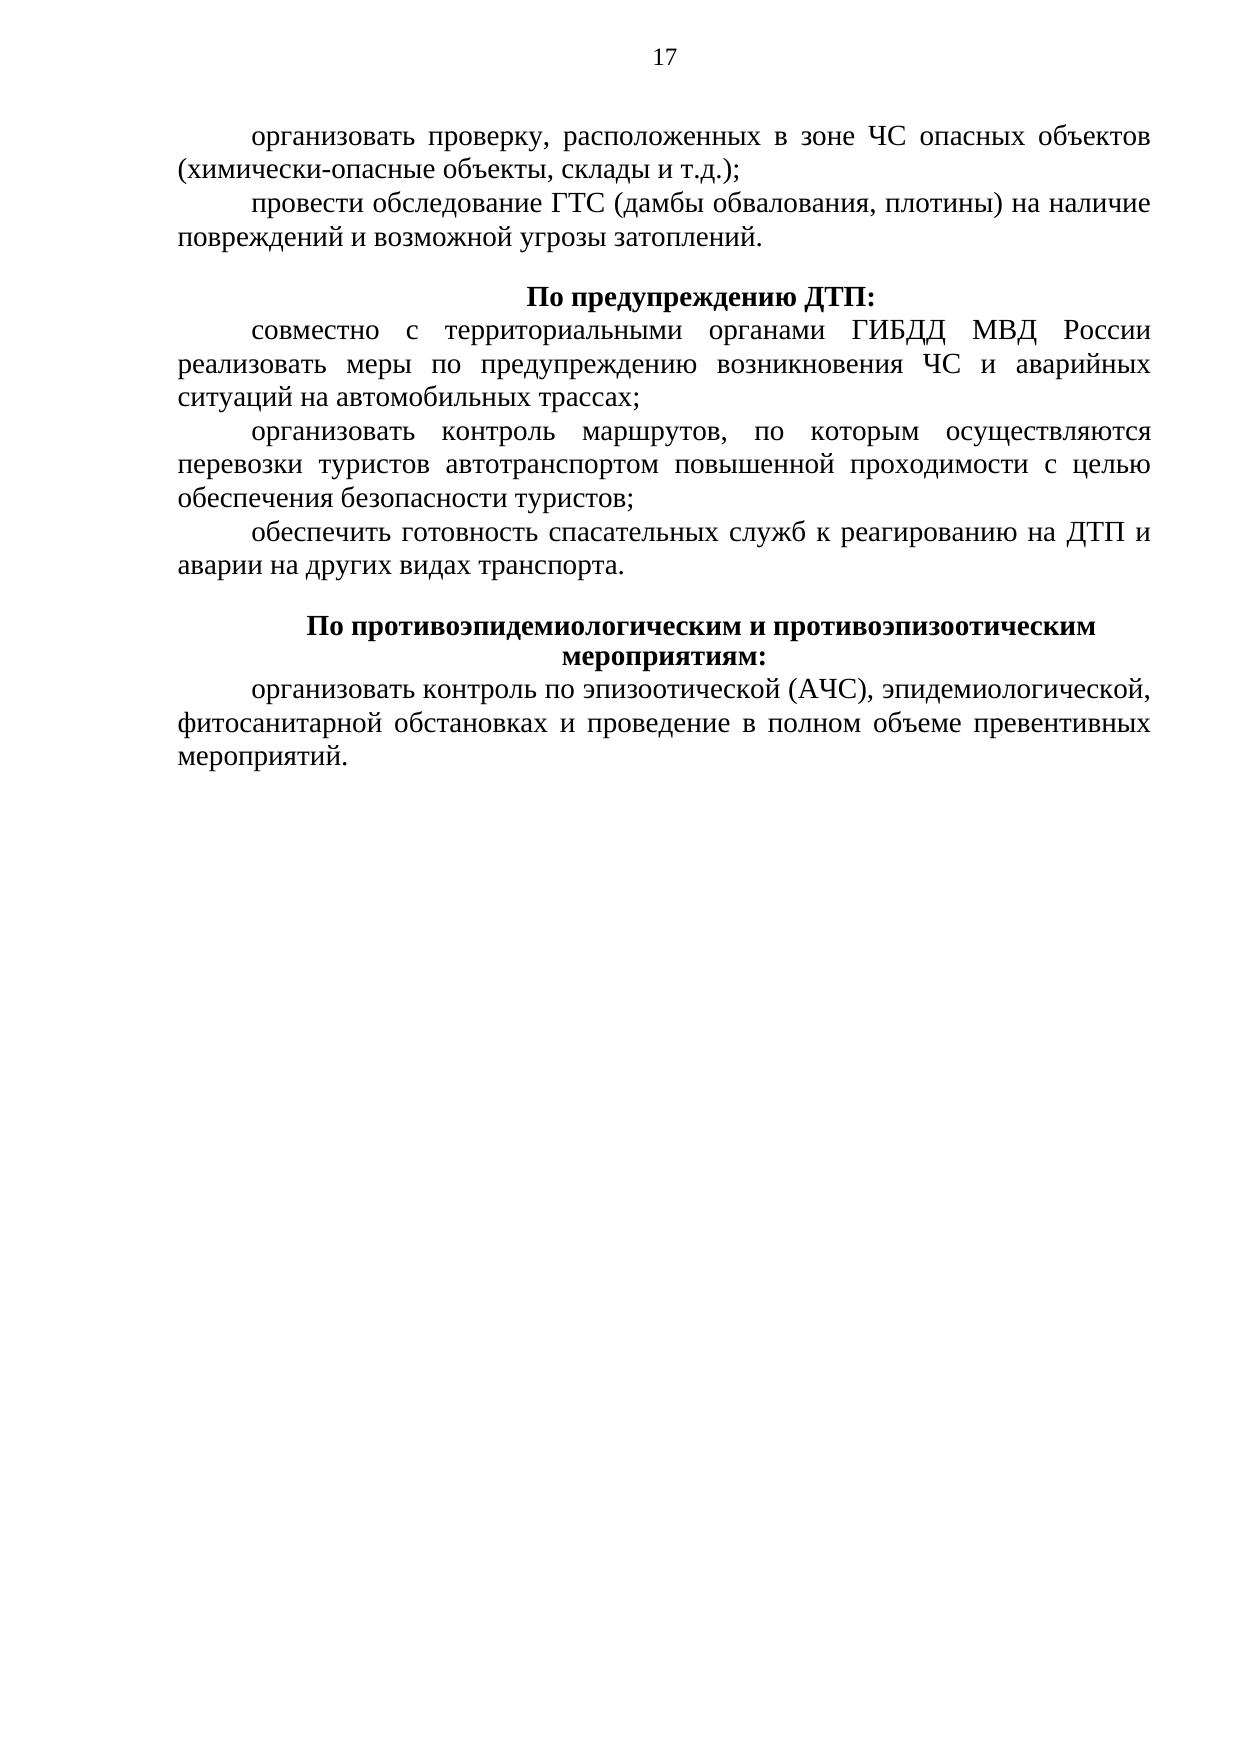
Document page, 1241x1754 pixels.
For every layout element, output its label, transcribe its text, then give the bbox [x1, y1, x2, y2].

text организовать контроль по эпизоотической (АЧС), эпидемиологической, фитосанитарной обстановках и проведение в полном объеме превентивных мероприятий. [177, 671, 1152, 772]
text провести обследование ГТС (дамбы обвалования, плотины) на наличие повреждений и возможной угрозы затоплений. [177, 185, 1152, 252]
text совместно с территориальными органами ГИБДД МВД России реализовать меры по предупреждению возникновения ЧС и аварийных ситуаций на автомобильных трассах; [177, 312, 1152, 413]
text По противоэпидемиологическим и противоэпизоотическим мероприятиям: [177, 611, 1152, 671]
text организовать контроль маршрутов, по которым осуществляются перевозки туристов автотранспортом повышенной проходимости с целью обеспечения безопасности туристов; [177, 413, 1152, 514]
text По предупреждению ДТП: [177, 282, 1152, 312]
text организовать проверку, расположенных в зоне ЧС опасных объектов (химически-опасные объекты, склады и т.д.); [177, 118, 1152, 185]
text обеспечить готовность спасательных служб к реагированию на ДТП и аварии на других видах транспорта. [177, 514, 1152, 581]
